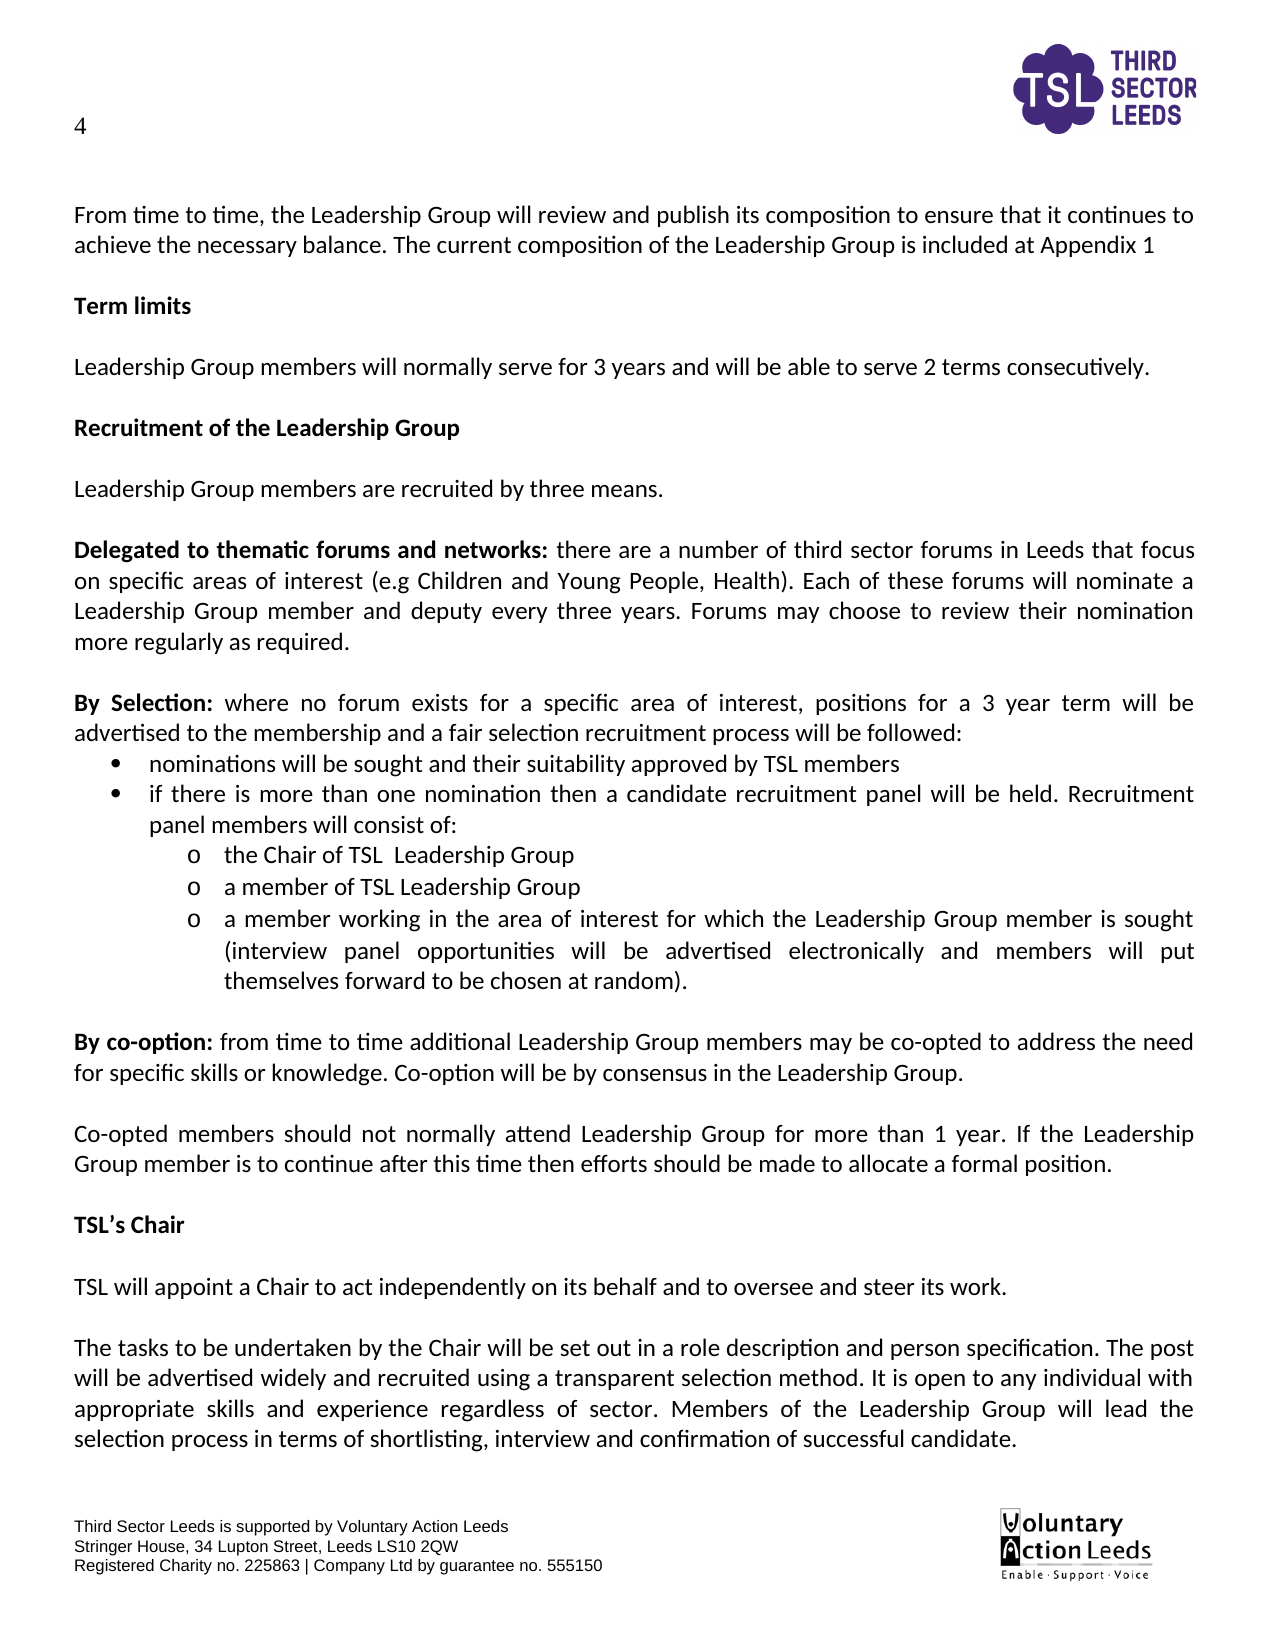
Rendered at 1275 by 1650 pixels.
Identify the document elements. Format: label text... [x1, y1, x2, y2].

list the Chair of TSL Leadership Group [186, 840, 1196, 871]
list if there is more than one nomination then a candidate recruitment panel will be held. Recruitment panel members will consist of: [111, 779, 1196, 840]
list a member working in the area of interest for which the Leadership Group member is sought (interview panel opportunities will be advertised electronically and members will put themselves forward to be chosen at random). [186, 903, 1196, 996]
text By Selection: where no forum exists for a specific area of interest, positions for a 3 year term will be advertised to the membership and a fair selection recruitment process will be followed: [74, 687, 1196, 748]
picture [997, 1506, 1155, 1582]
picture [1013, 44, 1197, 134]
text By co-option: from time to time additional Leadership Group members may be co-opted to address the need for specific skills or knowledge. Co-option will be by consensus in the Leadership Group. [74, 1027, 1196, 1088]
text Leadership Group members are recruited by three means. [74, 473, 1196, 504]
text Term limits [74, 290, 1196, 321]
text TSL’s Chair [74, 1210, 1196, 1240]
list a member of TSL Leadership Group [186, 871, 1196, 903]
text Co-opted members should not normally attend Leadership Group for more than 1 year. If the Leadership Group member is to continue after this time then efforts should be made to allocate a formal position. [74, 1118, 1196, 1179]
text Delegated to thematic forums and networks: there are a number of third sector forums in Leeds that focus on specific areas of interest (e.g Children and Young People, Health). Each of these forums will nominate a Leadership Group member and deputy every three years. Forums may choose to review their nomination more regularly as required. [74, 534, 1196, 657]
text Recruitment of the Leadership Group [74, 412, 1196, 443]
text The tasks to be undertaken by the Chair will be set out in a role description and person specification. The post will be advertised widely and recruited using a transparent selection method. It is open to any individual with appropriate skills and experience regardless of sector. Members of the Leadership Group will lead the selection process in terms of shortlisting, interview and confirmation of successful candidate. [74, 1332, 1196, 1454]
list nominations will be sought and their suitability approved by TSL members [111, 748, 1196, 779]
text From time to time, the Leadership Group will review and publish its composition to ensure that it continues to achieve the necessary balance. The current composition of the Leadership Group is included at Appendix 1 [74, 199, 1196, 260]
text TSL will appoint a Chair to act independently on its behalf and to oversee and steer its work. [74, 1271, 1196, 1301]
text Leadership Group members will normally serve for 3 years and will be able to serve 2 terms consecutively. [74, 351, 1196, 382]
